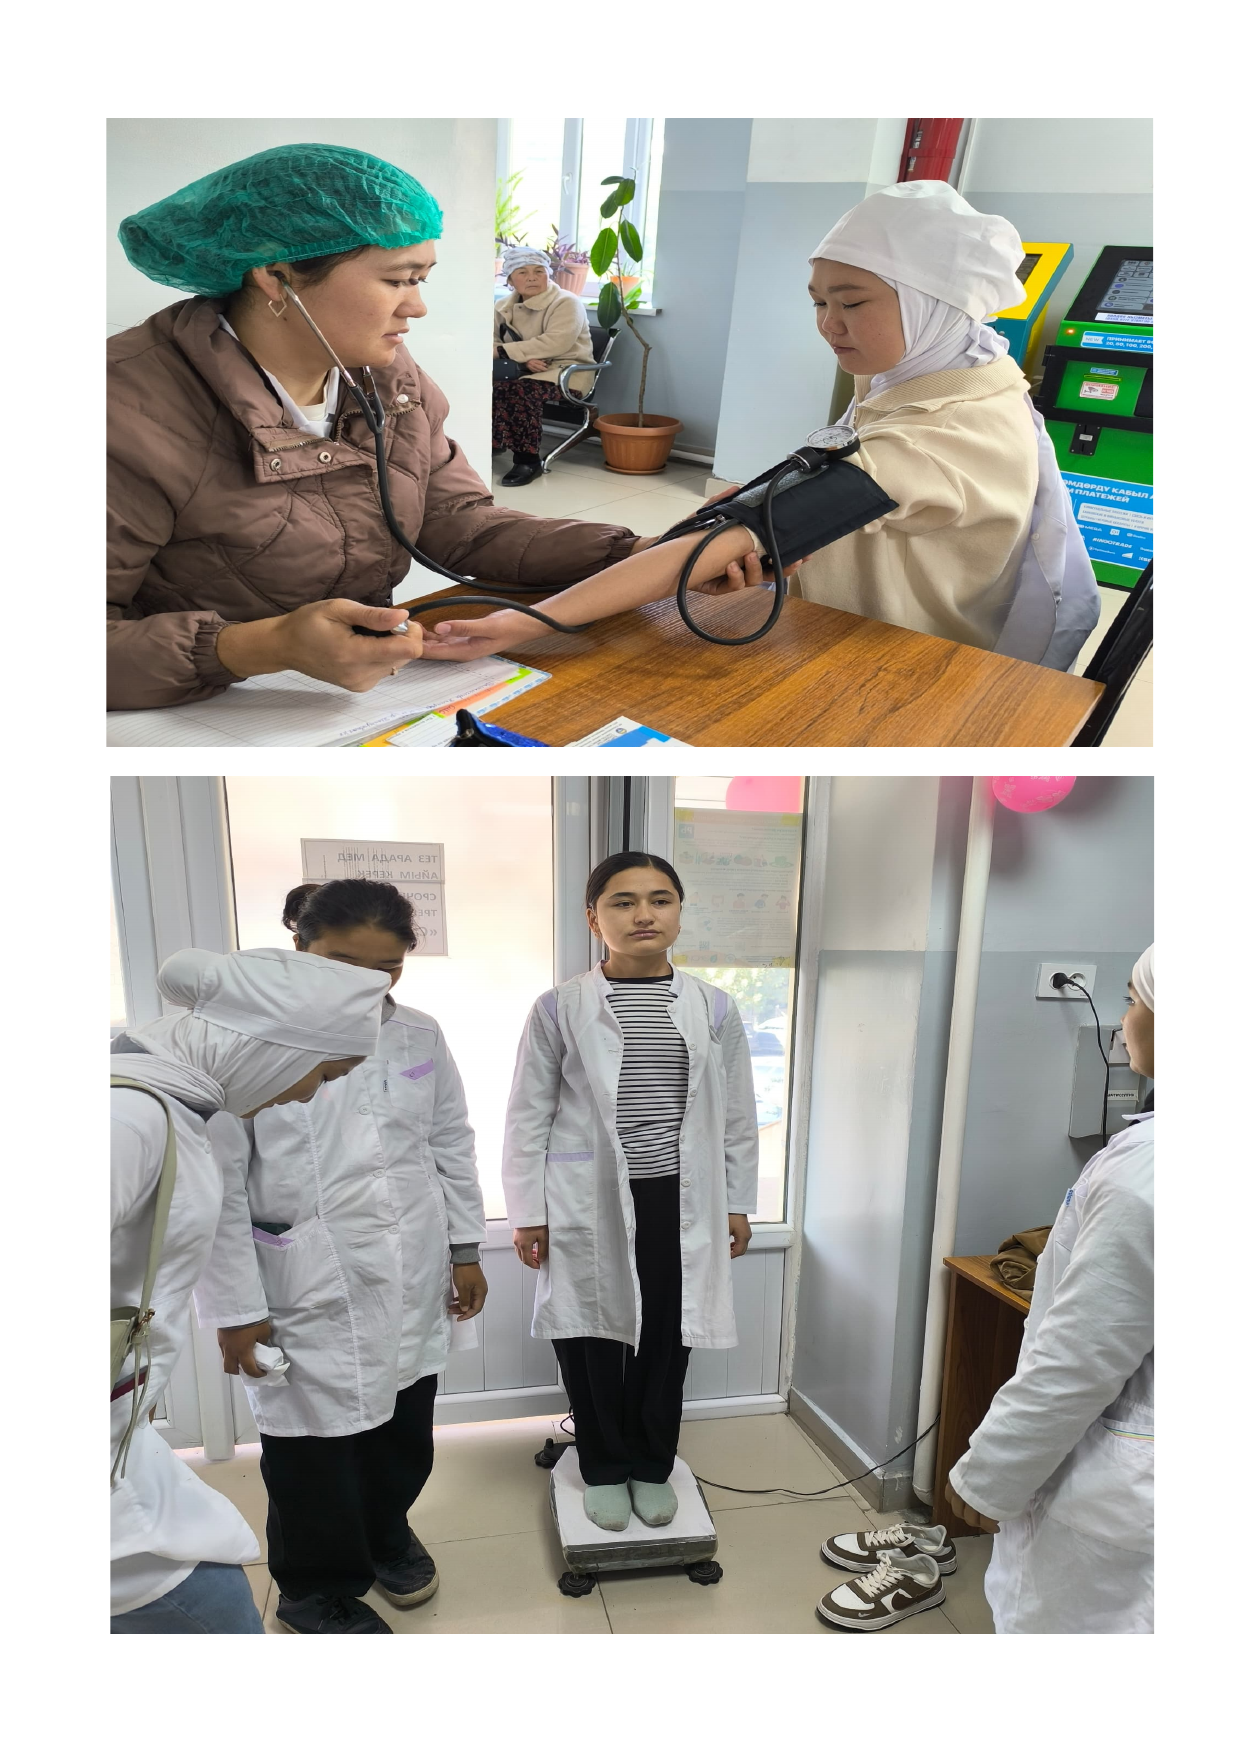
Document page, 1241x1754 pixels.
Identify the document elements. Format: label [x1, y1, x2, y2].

picture [106, 118, 1153, 747]
picture [110, 776, 1155, 1634]
